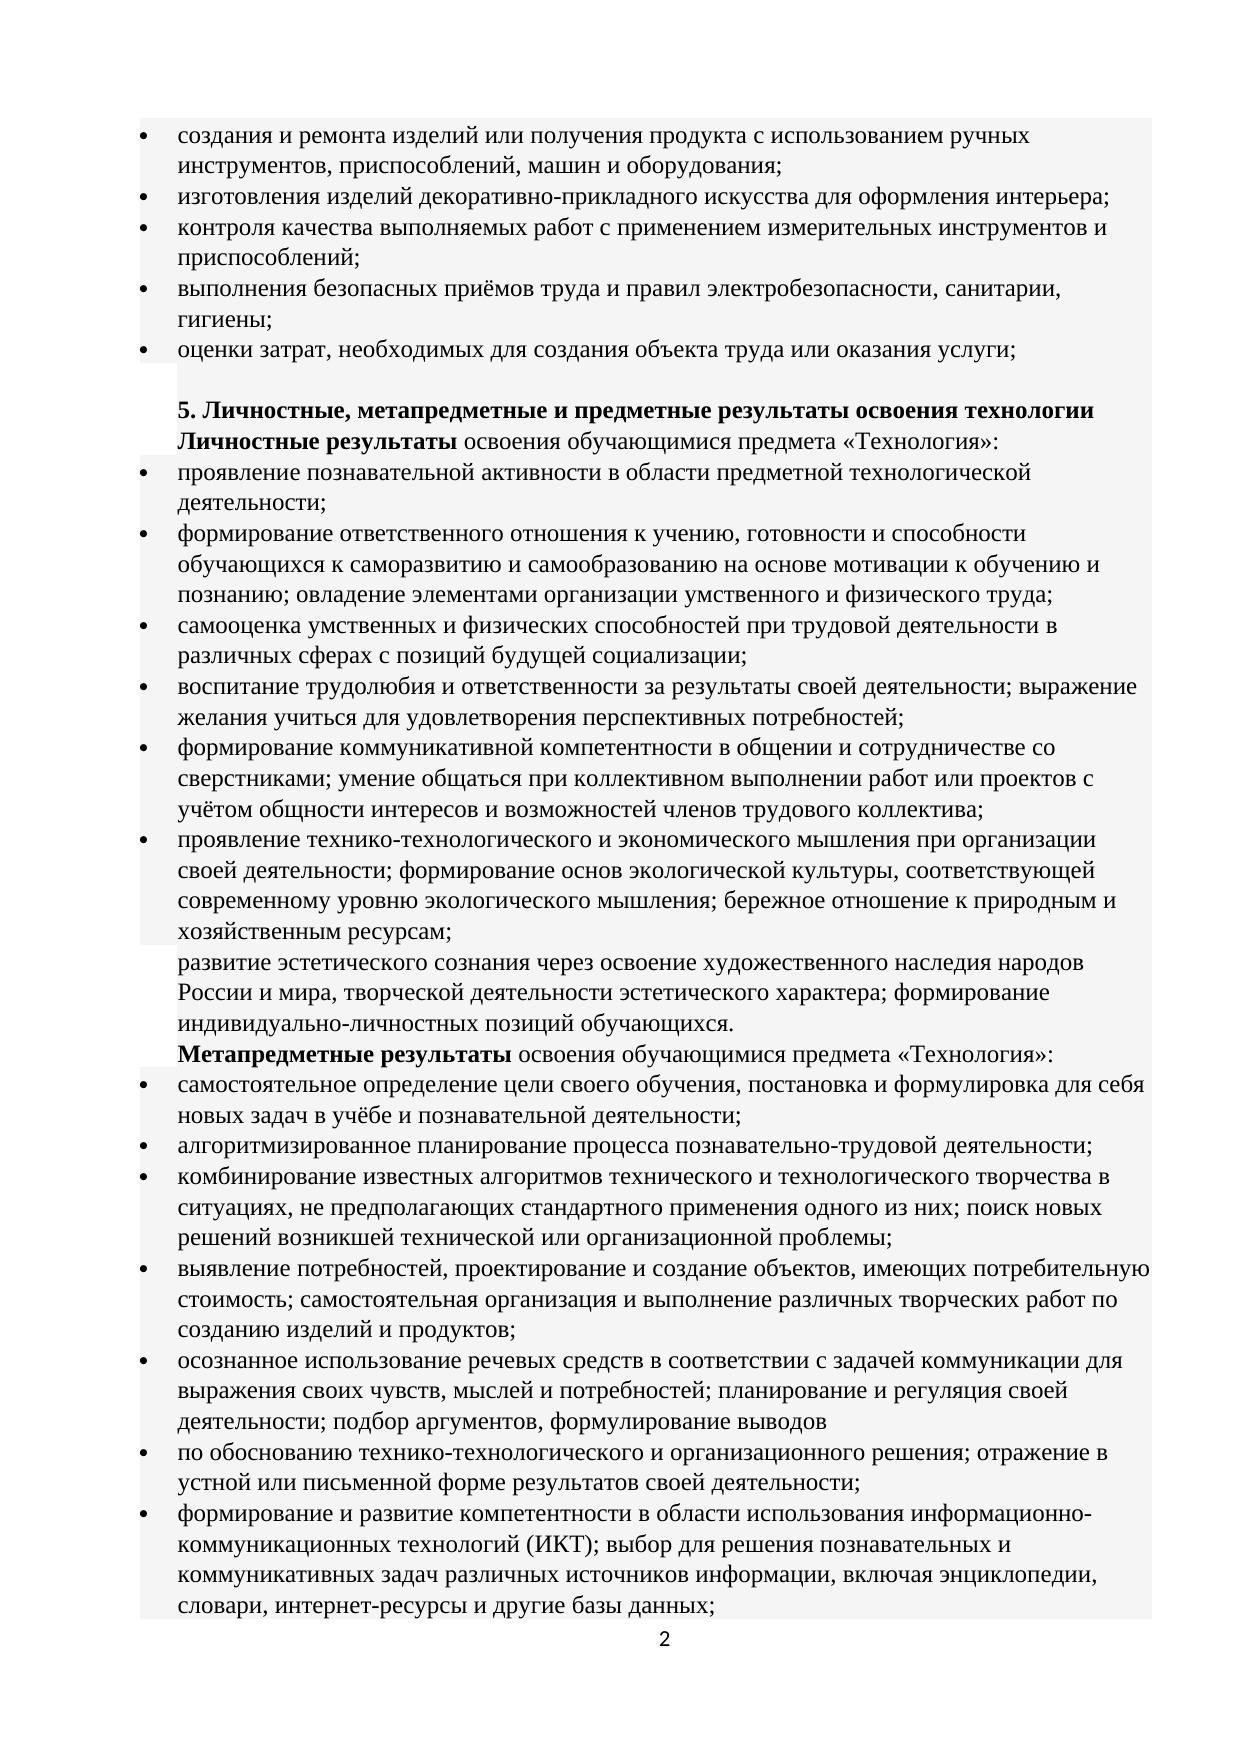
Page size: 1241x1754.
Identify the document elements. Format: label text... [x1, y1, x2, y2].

list воспитание трудолюбия и ответственности за результаты своей деятельности; выражение желания учиться для удовлетворения перспективных потребностей; [140, 669, 1152, 731]
list изготовления изделий декоративно-прикладного искусства для оформления интерьера; [140, 179, 1152, 210]
list самостоятельное определение цели своего обучения, постановка и формулировка для себя новых задач в учёбе и познавательной деятельности; [140, 1067, 1152, 1129]
list осознанное использование речевых средств в соответствии с задачей коммуникации для выражения своих чувств, мыслей и потребностей; планирование и регуляция своей деятельности; подбор аргументов, формулирование выводов [140, 1343, 1152, 1435]
list проявление познавательной активности в области предметной технологической деятельности; [140, 455, 1152, 516]
text развитие эстетического сознания через освоение художественного наследия народов России и мира, творческой деятельности эстетического характера; формирование индивидуально-личностных позиций обучающихся. [177, 945, 1152, 1037]
list по обоснованию технико-технологического и организационного решения; отражение в устной или письменной форме результатов своей деятельности; [140, 1435, 1152, 1496]
list самооценка умственных и физических способностей при трудовой деятельности в различных сферах с позиций будущей социализации; [140, 608, 1152, 669]
text 5. Личностные, метапредметные и предметные результаты освоения технологии [177, 394, 1152, 424]
list выполнения безопасных приёмов труда и правил электробезопасности, санитарии, гигиены; [140, 271, 1152, 332]
list формирование и развитие компетентности в области использования информационно-коммуникационных технологий (ИКТ); выбор для решения познавательных и коммуникативных задач различных источников информации, включая энциклопедии, словари, интернет-ресурсы и другие базы данных; [140, 1496, 1152, 1619]
list комбинирование известных алгоритмов технического и технологического творчества в ситуациях, не предполагающих стандартного применения одного из них; поиск новых решений возникшей технической или организационной проблемы; [140, 1159, 1152, 1251]
list создания и ремонта изделий или получения продукта с использованием ручных инструментов, приспособлений, машин и оборудования; [140, 118, 1152, 179]
list алгоритмизированное планирование процесса познавательно-трудовой деятельности; [140, 1129, 1152, 1159]
list оценки затрат, необходимых для создания объекта труда или оказания услуги; [140, 332, 1152, 363]
list формирование коммуникативной компетентности в общении и сотрудничестве со сверстниками; умение общаться при коллективном выполнении работ или проектов с учётом общности интересов и возможностей членов трудового коллектива; [140, 731, 1152, 822]
text Метапредметные результаты освоения обучающимися предмета «Технология»: [177, 1037, 1152, 1067]
text Личностные результаты освоения обучающимися предмета «Технология»: [177, 424, 1152, 455]
list проявление технико-технологического и экономического мышления при организации своей деятельности; формирование основ экологической культуры, соответствующей современному уровню экологического мышления; бережное отношение к природным и хозяйственным ресурсам; [140, 822, 1152, 945]
list формирование ответственного отношения к учению, готовности и способности обучающихся к саморазвитию и самообразованию на основе мотивации к обучению и познанию; овладение элементами организации умственного и физического труда; [140, 516, 1152, 608]
list выявление потребностей, проектирование и создание объектов, имеющих потребительную стоимость; самостоятельная организация и выполнение различных творческих работ по созданию изделий и продуктов; [140, 1251, 1152, 1343]
list контроля качества выполняемых работ с применением измерительных инструментов и приспособлений; [140, 210, 1152, 271]
